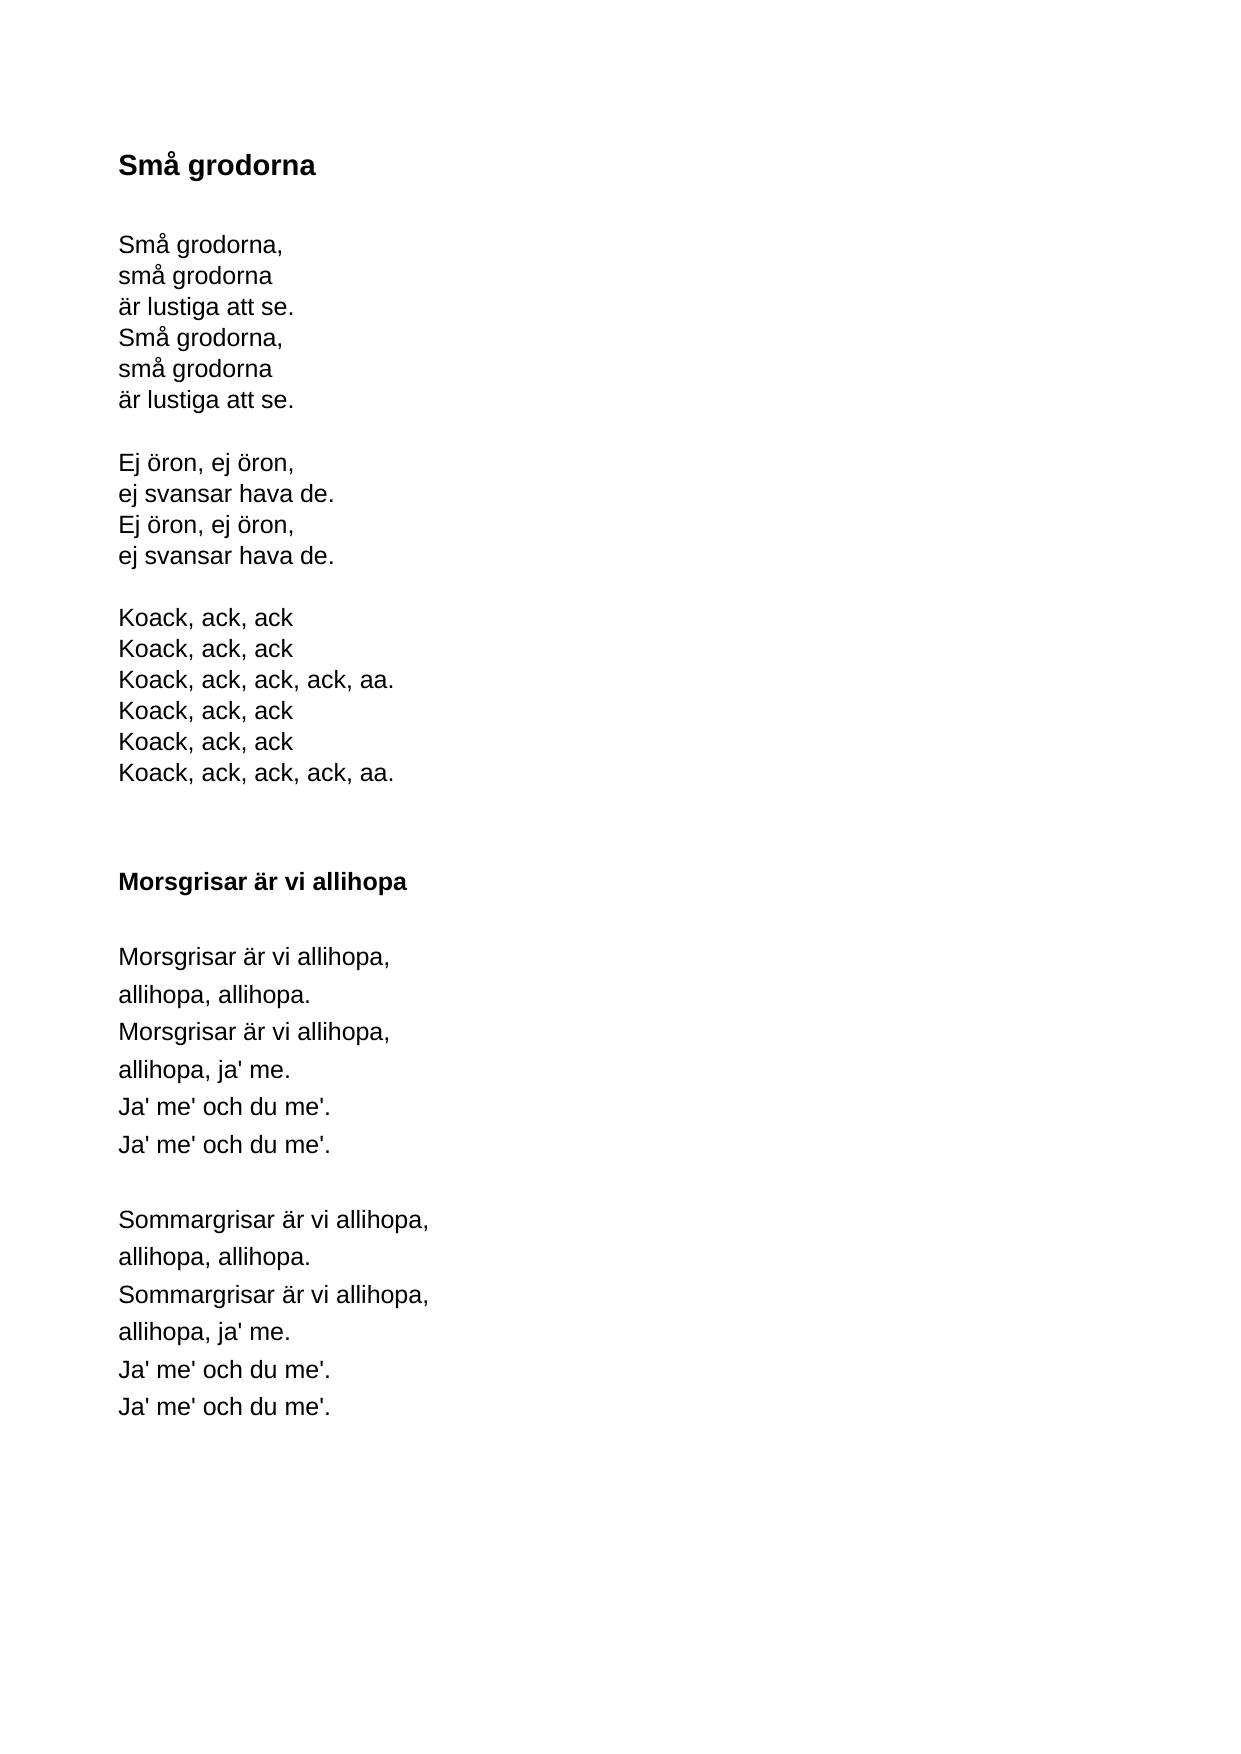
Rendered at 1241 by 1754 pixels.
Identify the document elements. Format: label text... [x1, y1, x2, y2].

text Små grodorna, små grodorna är lustiga att se. Små grodorna, små grodorna är lustiga att se. Ej öron, ej öron, ej svansar hava de. Ej öron, ej öron, ej svansar hava de. Koack, ack, ack Koack, ack, ack Koack, ack, ack, ack, aa. Koack, ack, ack Koack, ack, ack Koack, ack, ack, ack, aa. [118, 230, 1122, 787]
text Sommargrisar är vi allihopa, allihopa, allihopa. Sommargrisar är vi allihopa, allihopa, ja' me. Ja' me' och du me'. Ja' me' och du me'. [118, 1196, 1122, 1421]
text Morsgrisar är vi allihopa, allihopa, allihopa. Morsgrisar är vi allihopa, allihopa, ja' me. Ja' me' och du me'. Ja' me' och du me'. [118, 896, 1122, 1158]
text Små grodorna [118, 148, 1122, 211]
text Morsgrisar är vi allihopa [118, 858, 1122, 896]
